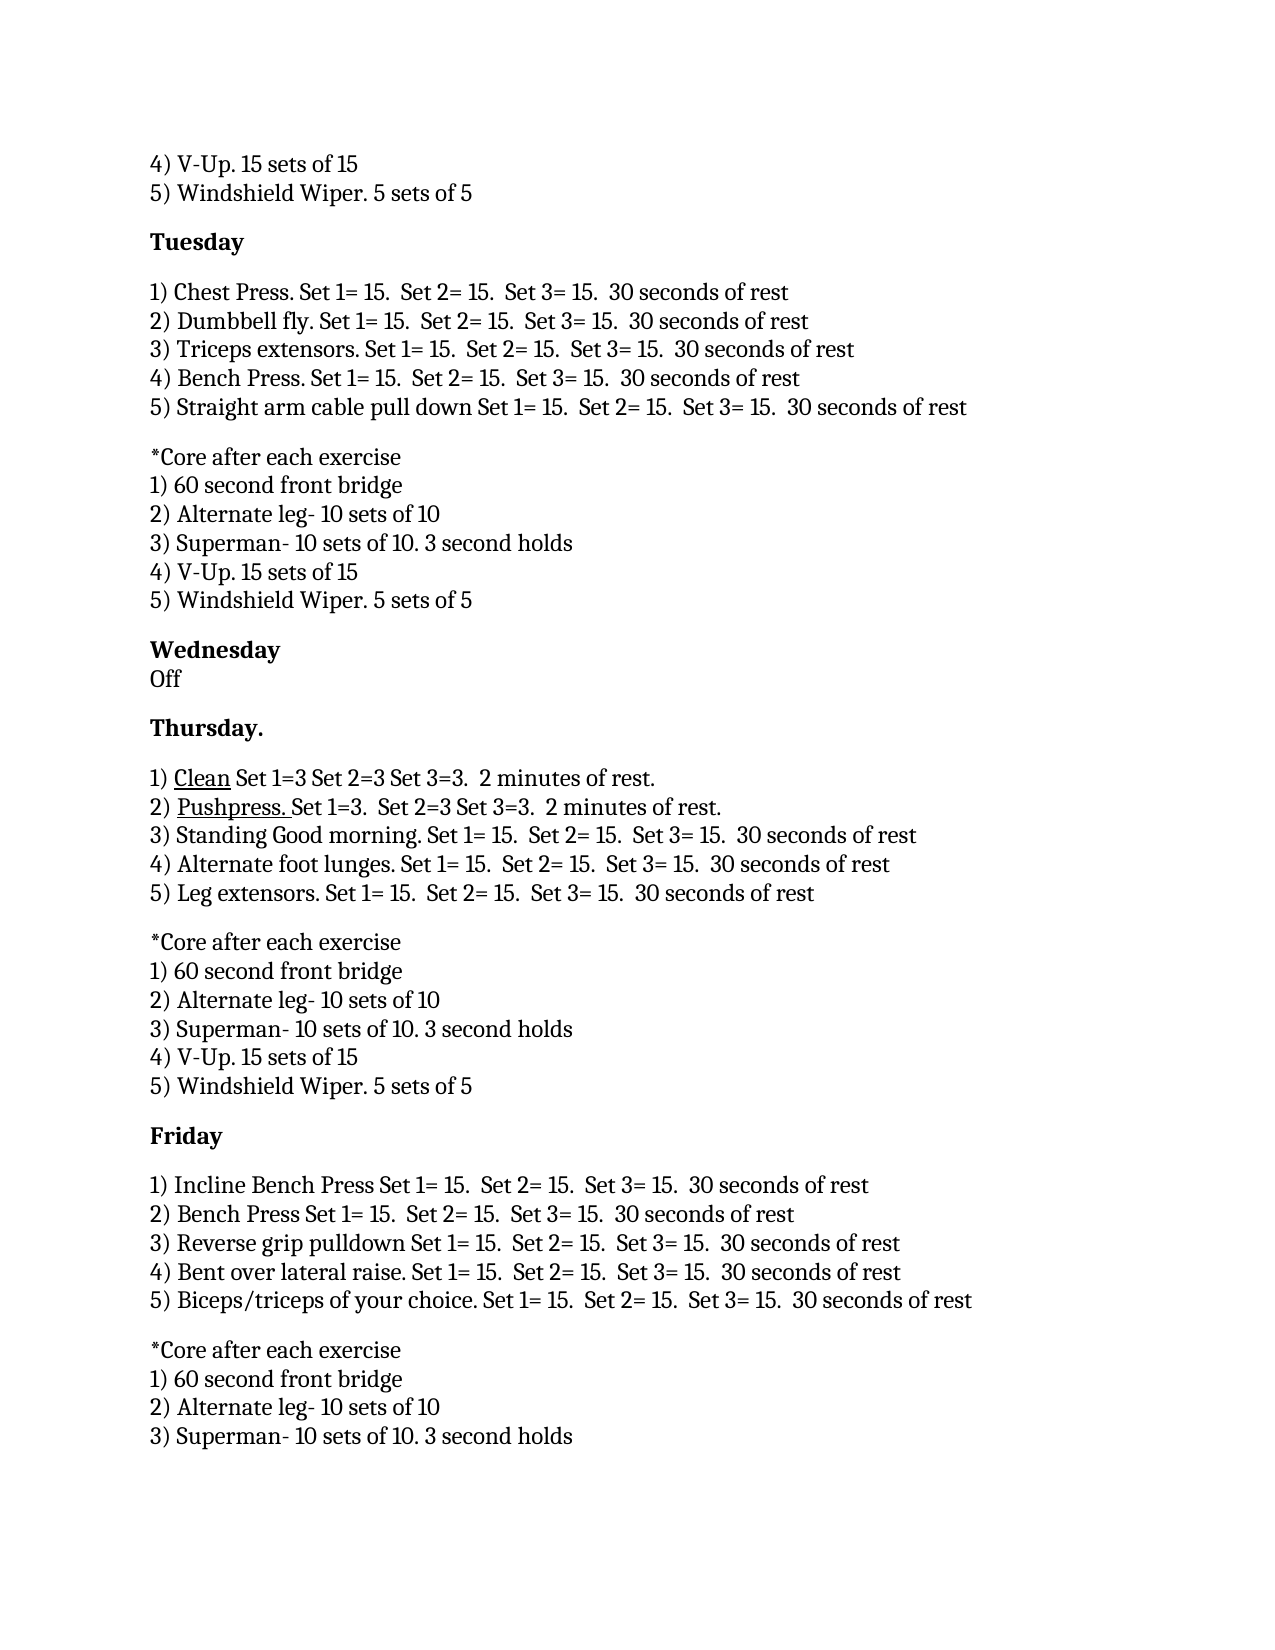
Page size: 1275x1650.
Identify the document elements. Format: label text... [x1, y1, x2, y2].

text 1) Clean Set 1=3 Set 2=3 Set 3=3. 2 minutes of rest. 2) Pushpress. Set 1=3. Set 2=3 Set 3=3. 2 minutes of rest. 3) Standing Good morning. Set 1= 15. Set 2= 15. Set 3= 15. 30 seconds of rest 4) Alternate foot lunges. Set 1= 15. Set 2= 15. Set 3= 15. 30 seconds of rest 5) Leg extensors. Set 1= 15. Set 2= 15. Set 3= 15. 30 seconds of rest [150, 764, 1125, 907]
text 1) Incline Bench Press Set 1= 15. Set 2= 15. Set 3= 15. 30 seconds of rest 2) Bench Press Set 1= 15. Set 2= 15. Set 3= 15. 30 seconds of rest 3) Reverse grip pulldown Set 1= 15. Set 2= 15. Set 3= 15. 30 seconds of rest 4) Bent over lateral raise. Set 1= 15. Set 2= 15. Set 3= 15. 30 seconds of rest 5) Biceps/triceps of your choice. Set 1= 15. Set 2= 15. Set 3= 15. 30 seconds of rest [150, 1171, 1125, 1315]
text Tuesday [150, 228, 1125, 257]
text Thursday. [150, 714, 1125, 743]
text 1) Chest Press. Set 1= 15. Set 2= 15. Set 3= 15. 30 seconds of rest 2) Dumbbell fly. Set 1= 15. Set 2= 15. Set 3= 15. 30 seconds of rest 3) Triceps extensors. Set 1= 15. Set 2= 15. Set 3= 15. 30 seconds of rest 4) Bench Press. Set 1= 15. Set 2= 15. Set 3= 15. 30 seconds of rest 5) Straight arm cable pull down Set 1= 15. Set 2= 15. Set 3= 15. 30 seconds of rest [150, 278, 1125, 422]
text Wednesday Off [150, 636, 1125, 693]
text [150, 1336, 1125, 1451]
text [150, 150, 1125, 207]
text Friday [150, 1122, 1125, 1150]
